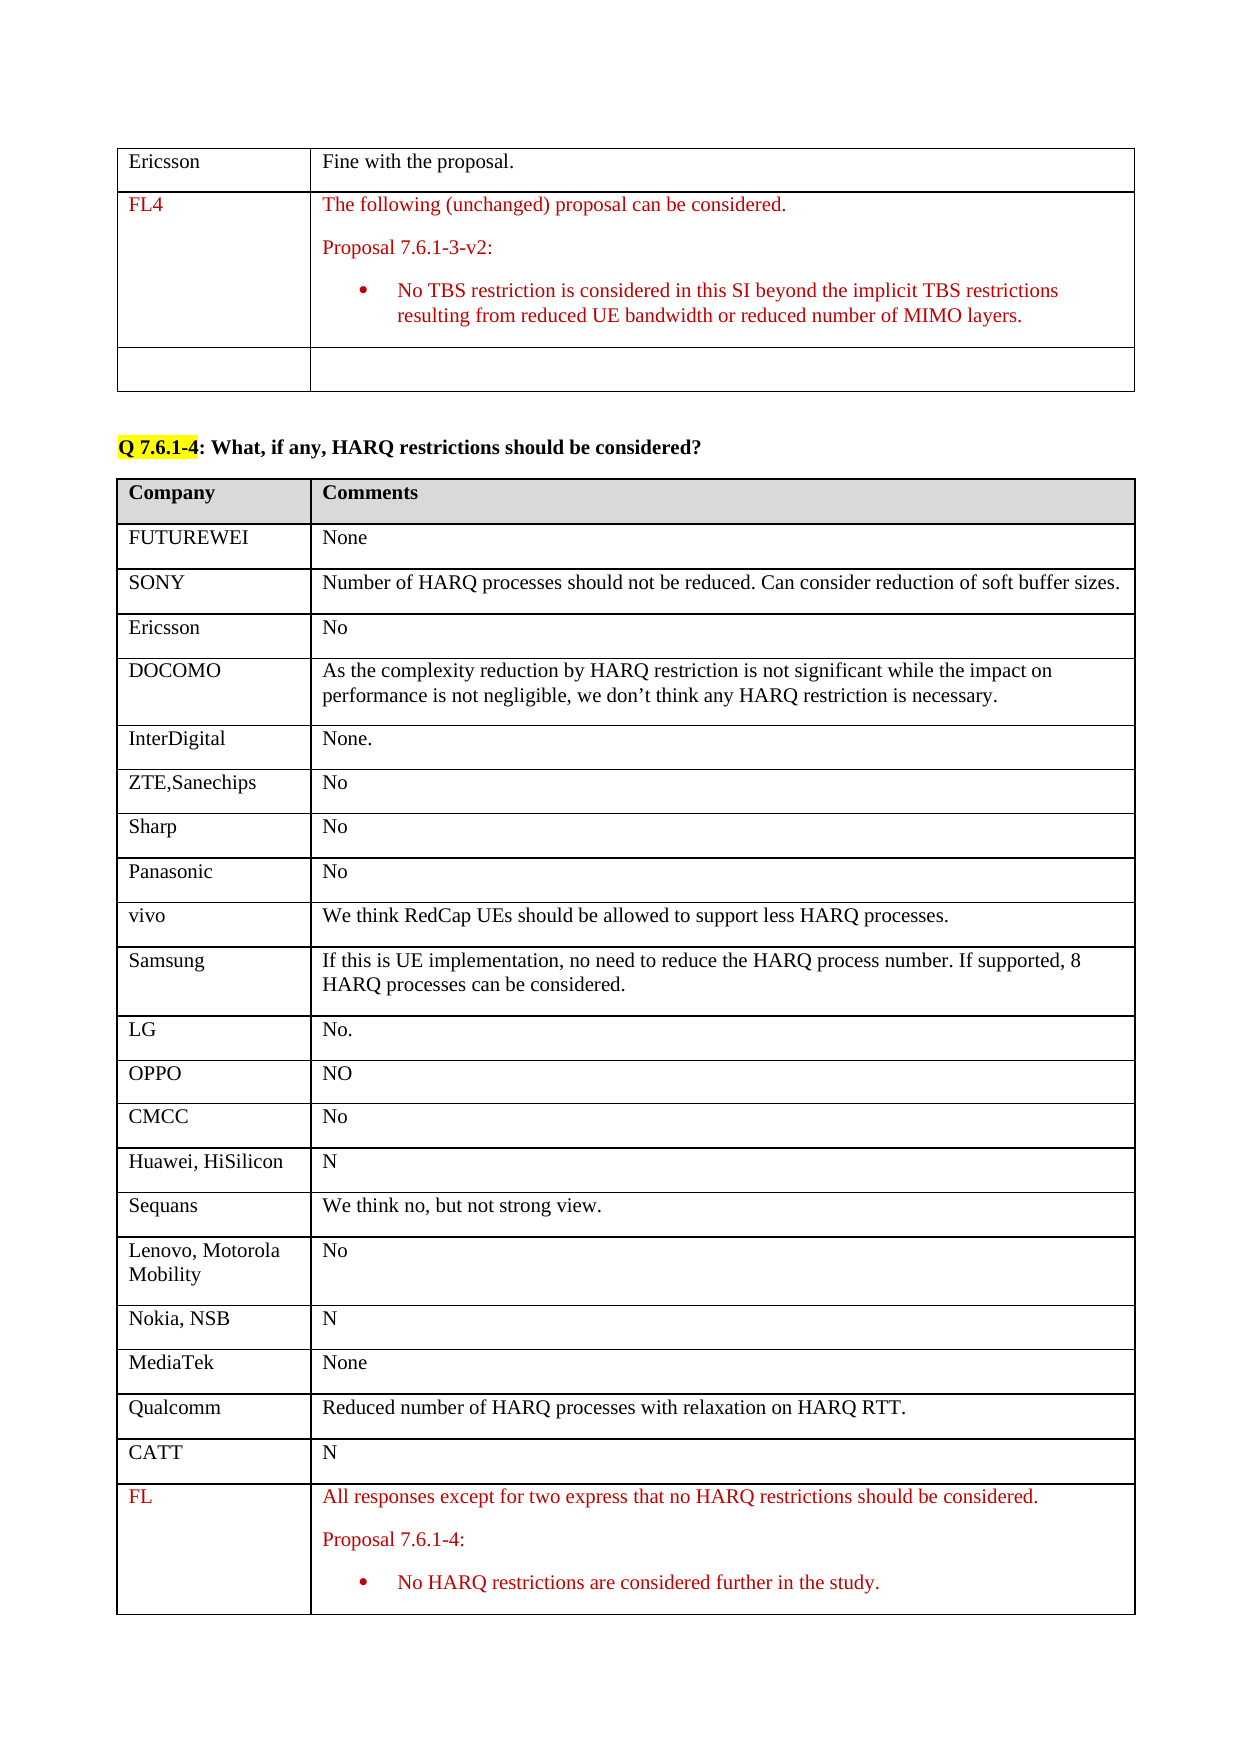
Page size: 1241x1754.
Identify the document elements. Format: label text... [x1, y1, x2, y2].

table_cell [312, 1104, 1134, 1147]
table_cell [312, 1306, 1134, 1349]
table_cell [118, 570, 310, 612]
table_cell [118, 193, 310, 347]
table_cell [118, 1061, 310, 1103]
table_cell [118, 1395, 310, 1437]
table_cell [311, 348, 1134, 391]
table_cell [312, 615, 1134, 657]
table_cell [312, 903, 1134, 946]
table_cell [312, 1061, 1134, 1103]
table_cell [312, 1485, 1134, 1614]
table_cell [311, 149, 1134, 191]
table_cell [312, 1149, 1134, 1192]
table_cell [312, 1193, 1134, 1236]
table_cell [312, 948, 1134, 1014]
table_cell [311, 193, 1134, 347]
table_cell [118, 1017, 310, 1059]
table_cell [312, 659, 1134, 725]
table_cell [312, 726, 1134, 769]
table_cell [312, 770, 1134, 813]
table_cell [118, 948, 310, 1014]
text Q 7.6.1-4: What, if any, HARQ restrictions should be considered? [198, 435, 1122, 459]
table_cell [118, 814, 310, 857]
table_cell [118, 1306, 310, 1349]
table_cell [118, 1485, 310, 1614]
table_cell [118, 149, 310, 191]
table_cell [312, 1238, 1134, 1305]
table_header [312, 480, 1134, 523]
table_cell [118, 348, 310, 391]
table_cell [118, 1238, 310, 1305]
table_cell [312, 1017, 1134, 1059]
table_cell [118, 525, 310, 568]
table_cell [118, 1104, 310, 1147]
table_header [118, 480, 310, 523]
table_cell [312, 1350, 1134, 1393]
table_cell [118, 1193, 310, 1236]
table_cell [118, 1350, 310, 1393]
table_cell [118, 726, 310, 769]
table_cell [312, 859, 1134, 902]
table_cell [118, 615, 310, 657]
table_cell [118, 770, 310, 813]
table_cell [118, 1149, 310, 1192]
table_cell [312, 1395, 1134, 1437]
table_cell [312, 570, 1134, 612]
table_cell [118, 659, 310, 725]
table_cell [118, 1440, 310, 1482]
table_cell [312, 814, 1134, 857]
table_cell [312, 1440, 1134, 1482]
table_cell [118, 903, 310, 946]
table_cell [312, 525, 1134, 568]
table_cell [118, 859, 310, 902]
